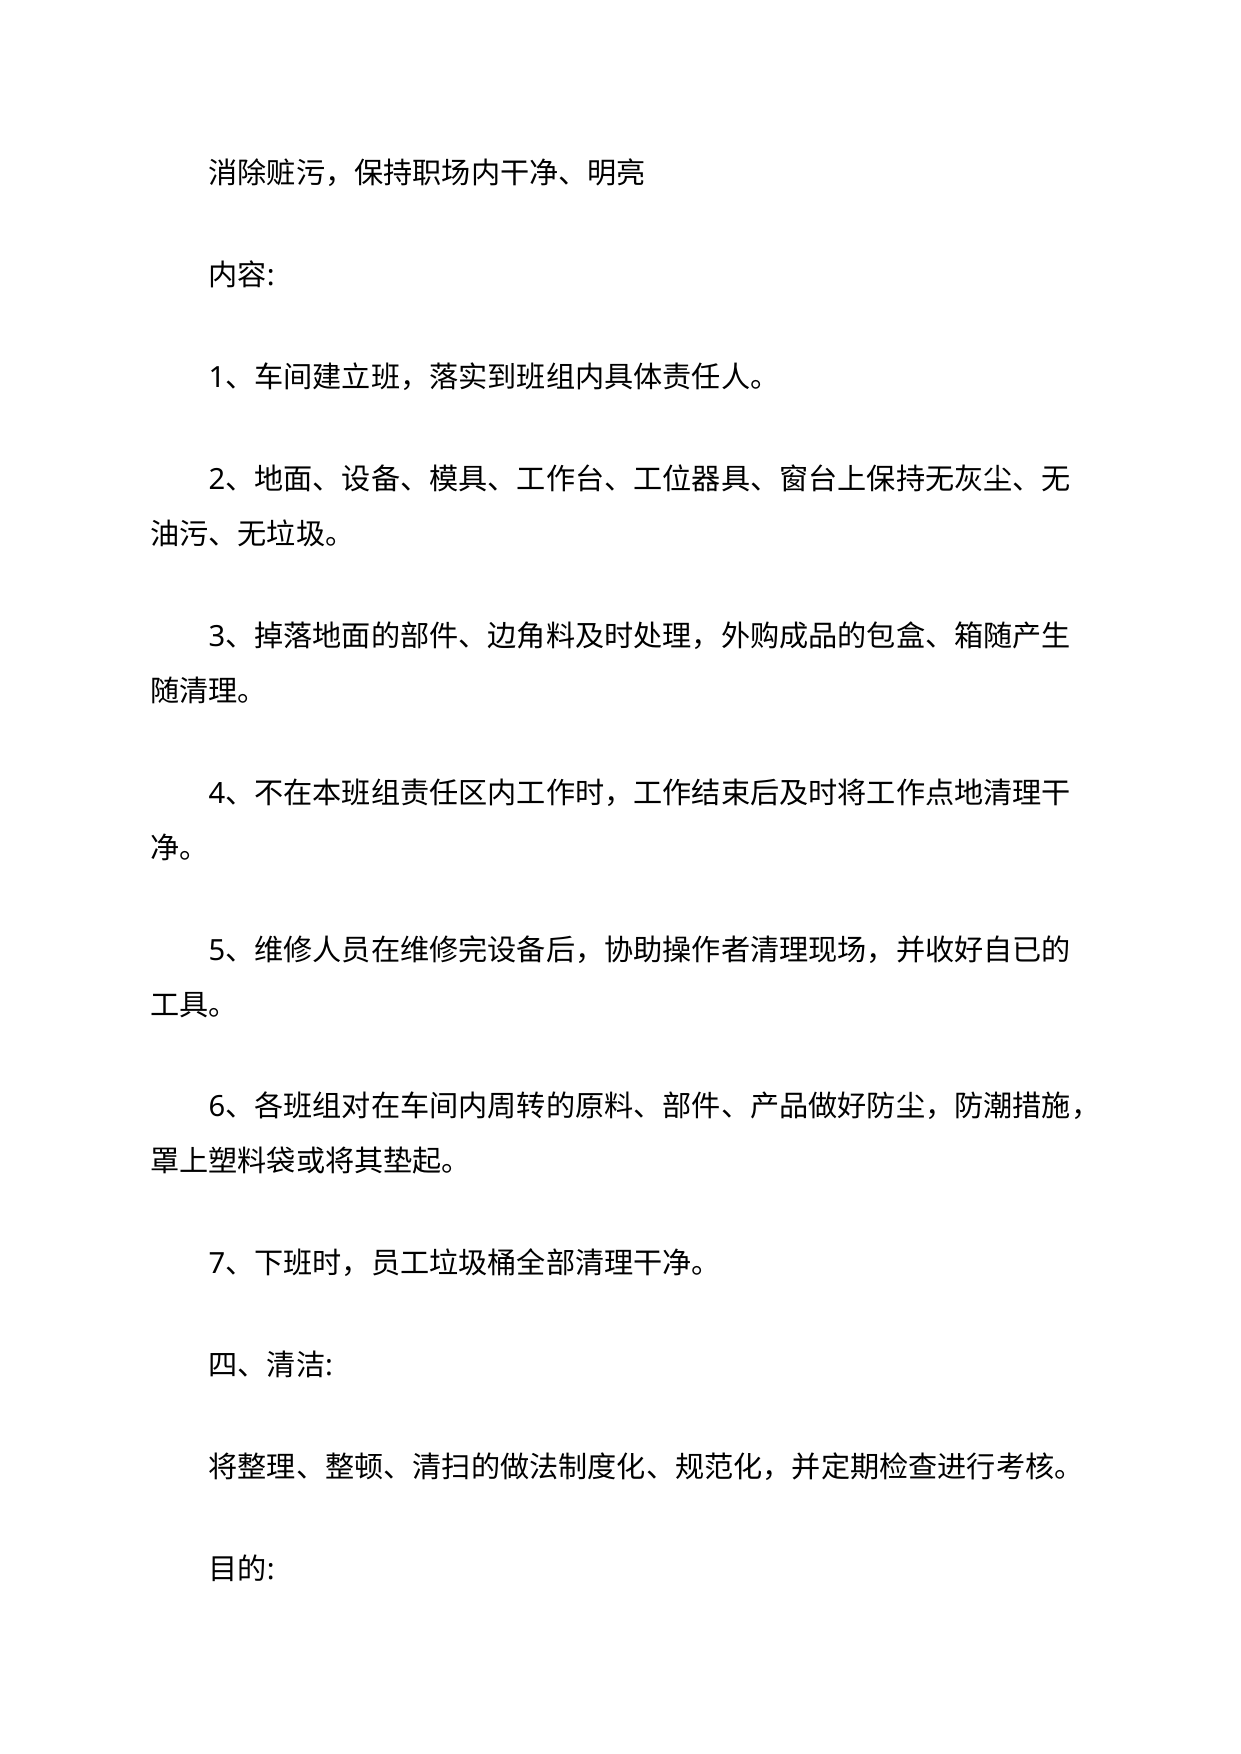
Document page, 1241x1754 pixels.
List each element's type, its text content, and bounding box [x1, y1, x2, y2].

text 1、车间建立班，落实到班组内具体责任人。 [150, 354, 1090, 396]
text 目的: [150, 1545, 1090, 1588]
text 2、地面、设备、模具、工作台、工位器具、窗台上保持无灰尘、无油污、无垃圾。 [150, 456, 1090, 553]
text 7、下班时，员工垃圾桶全部清理干净。 [150, 1239, 1090, 1282]
text 消除赃污，保持职场内干净、明亮 [150, 150, 1090, 192]
text 内容: [150, 252, 1090, 294]
text 四、清洁: [150, 1342, 1090, 1384]
text 5、维修人员在维修完设备后，协助操作者清理现场，并收好自已的工具。 [150, 926, 1090, 1023]
text 4、不在本班组责任区内工作时，工作结束后及时将工作点地清理干净。 [150, 769, 1090, 867]
text 3、掉落地面的部件、边角料及时处理，外购成品的包盒、箱随产生随清理。 [150, 612, 1090, 710]
text 6、各班组对在车间内周转的原料、部件、产品做好防尘，防潮措施，罩上塑料袋或将其垫起。 [150, 1083, 1090, 1180]
text 将整理、整顿、清扫的做法制度化、规范化，并定期检查进行考核。 [150, 1443, 1090, 1486]
